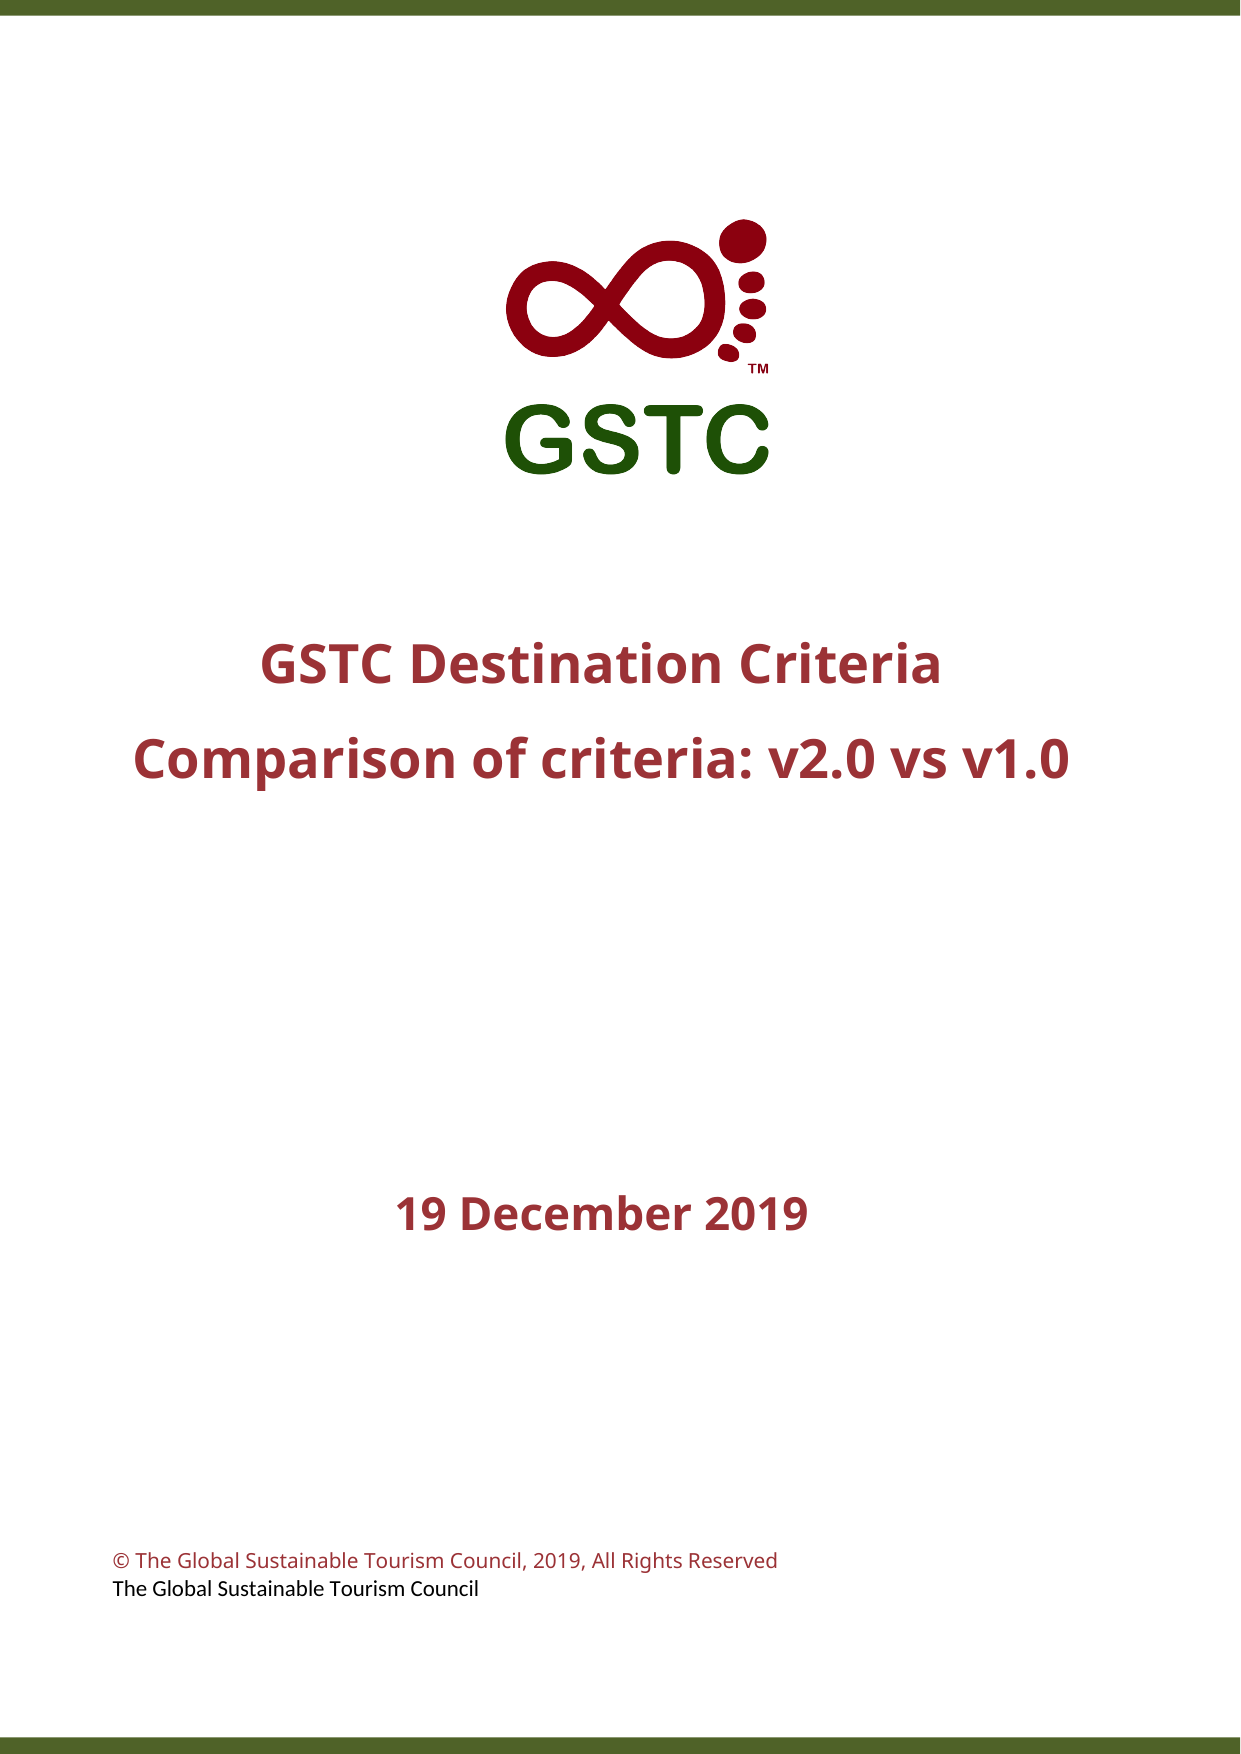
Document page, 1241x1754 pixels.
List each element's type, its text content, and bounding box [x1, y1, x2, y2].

text GSTC Destination Criteria [112, 626, 1090, 699]
text The Global Sustainable Tourism Council [112, 1574, 1128, 1603]
text © The Global Sustainable Tourism Council, 2019, All Rights Reserved [112, 1546, 1090, 1574]
picture [487, 203, 791, 507]
text Comparison of criteria: v2.0 vs v1.0 [112, 720, 1090, 794]
text 19 December 2019 [112, 1182, 1090, 1244]
